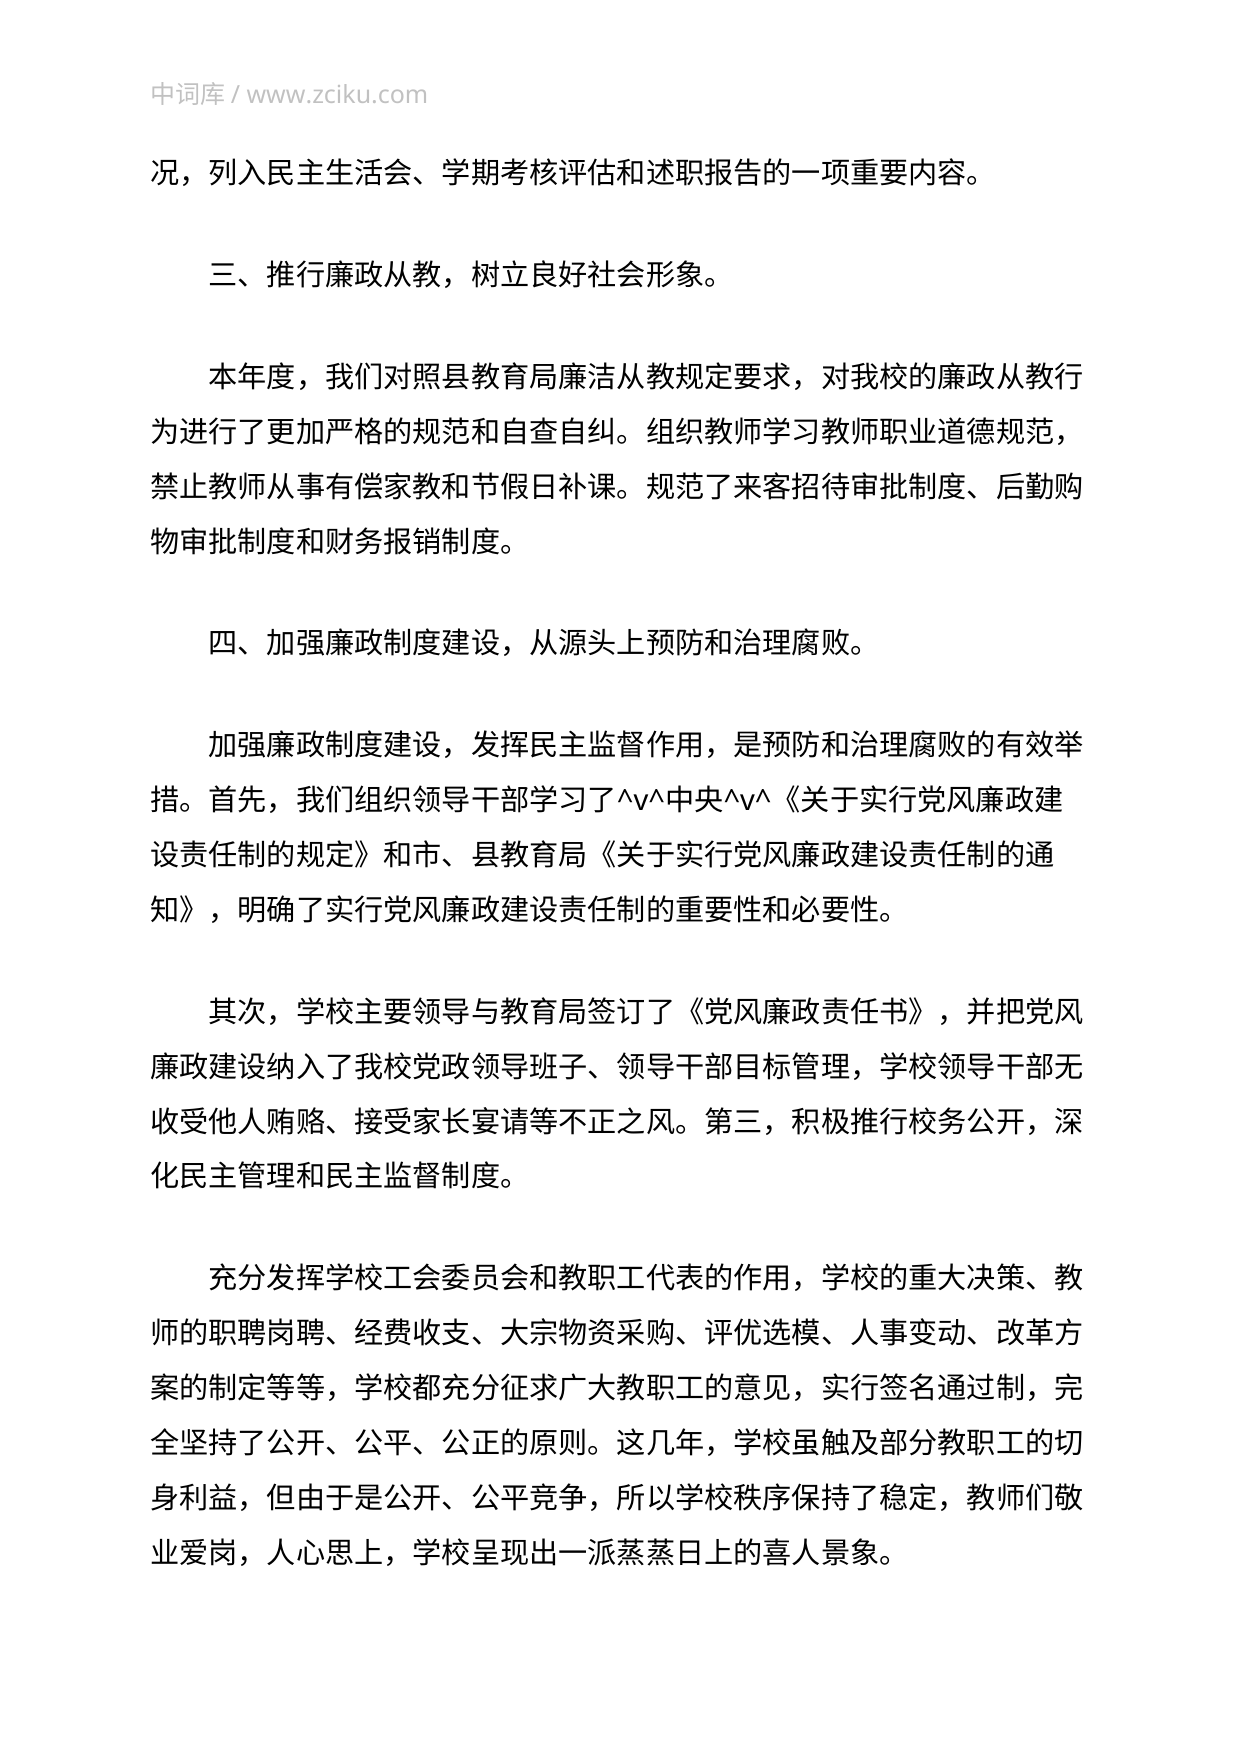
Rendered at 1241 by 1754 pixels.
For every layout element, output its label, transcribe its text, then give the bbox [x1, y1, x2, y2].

text 四、加强廉政制度建设，从源头上预防和治理腐败。 [150, 620, 1090, 662]
text 其次，学校主要领导与教育局签订了《党风廉政责任书》，并把党风廉政建设纳入了我校党政领导班子、领导干部目标管理，学校领导干部无收受他人贿赂、接受家长宴请等不正之风。第三，积极推行校务公开，深化民主管理和民主监督制度。 [150, 988, 1090, 1195]
text 三、推行廉政从教，树立良好社会形象。 [150, 252, 1090, 294]
text 本年度，我们对照县教育局廉洁从教规定要求，对我校的廉政从教行为进行了更加严格的规范和自查自纠。组织教师学习教师职业道德规范，禁止教师从事有偿家教和节假日补课。规范了来客招待审批制度、后勤购物审批制度和财务报销制度。 [150, 353, 1090, 561]
text 充分发挥学校工会委员会和教职工代表的作用，学校的重大决策、教师的职聘岗聘、经费收支、大宗物资采购、评优选模、人事变动、改革方案的制定等等，学校都充分征求广大教职工的意见，实行签名通过制，完全坚持了公开、公平、公正的原则。这几年，学校虽触及部分教职工的切身利益，但由于是公开、公平竞争，所以学校秩序保持了稳定，教师们敬业爱岗，人心思上，学校呈现出一派蒸蒸日上的喜人景象。 [150, 1255, 1090, 1572]
text 加强廉政制度建设，发挥民主监督作用，是预防和治理腐败的有效举措。首先，我们组织领导干部学习了^v^中央^v^《关于实行党风廉政建设责任制的规定》和市、县教育局《关于实行党风廉政建设责任制的通知》，明确了实行党风廉政建设责任制的重要性和必要性。 [150, 722, 1090, 929]
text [150, 150, 1090, 192]
